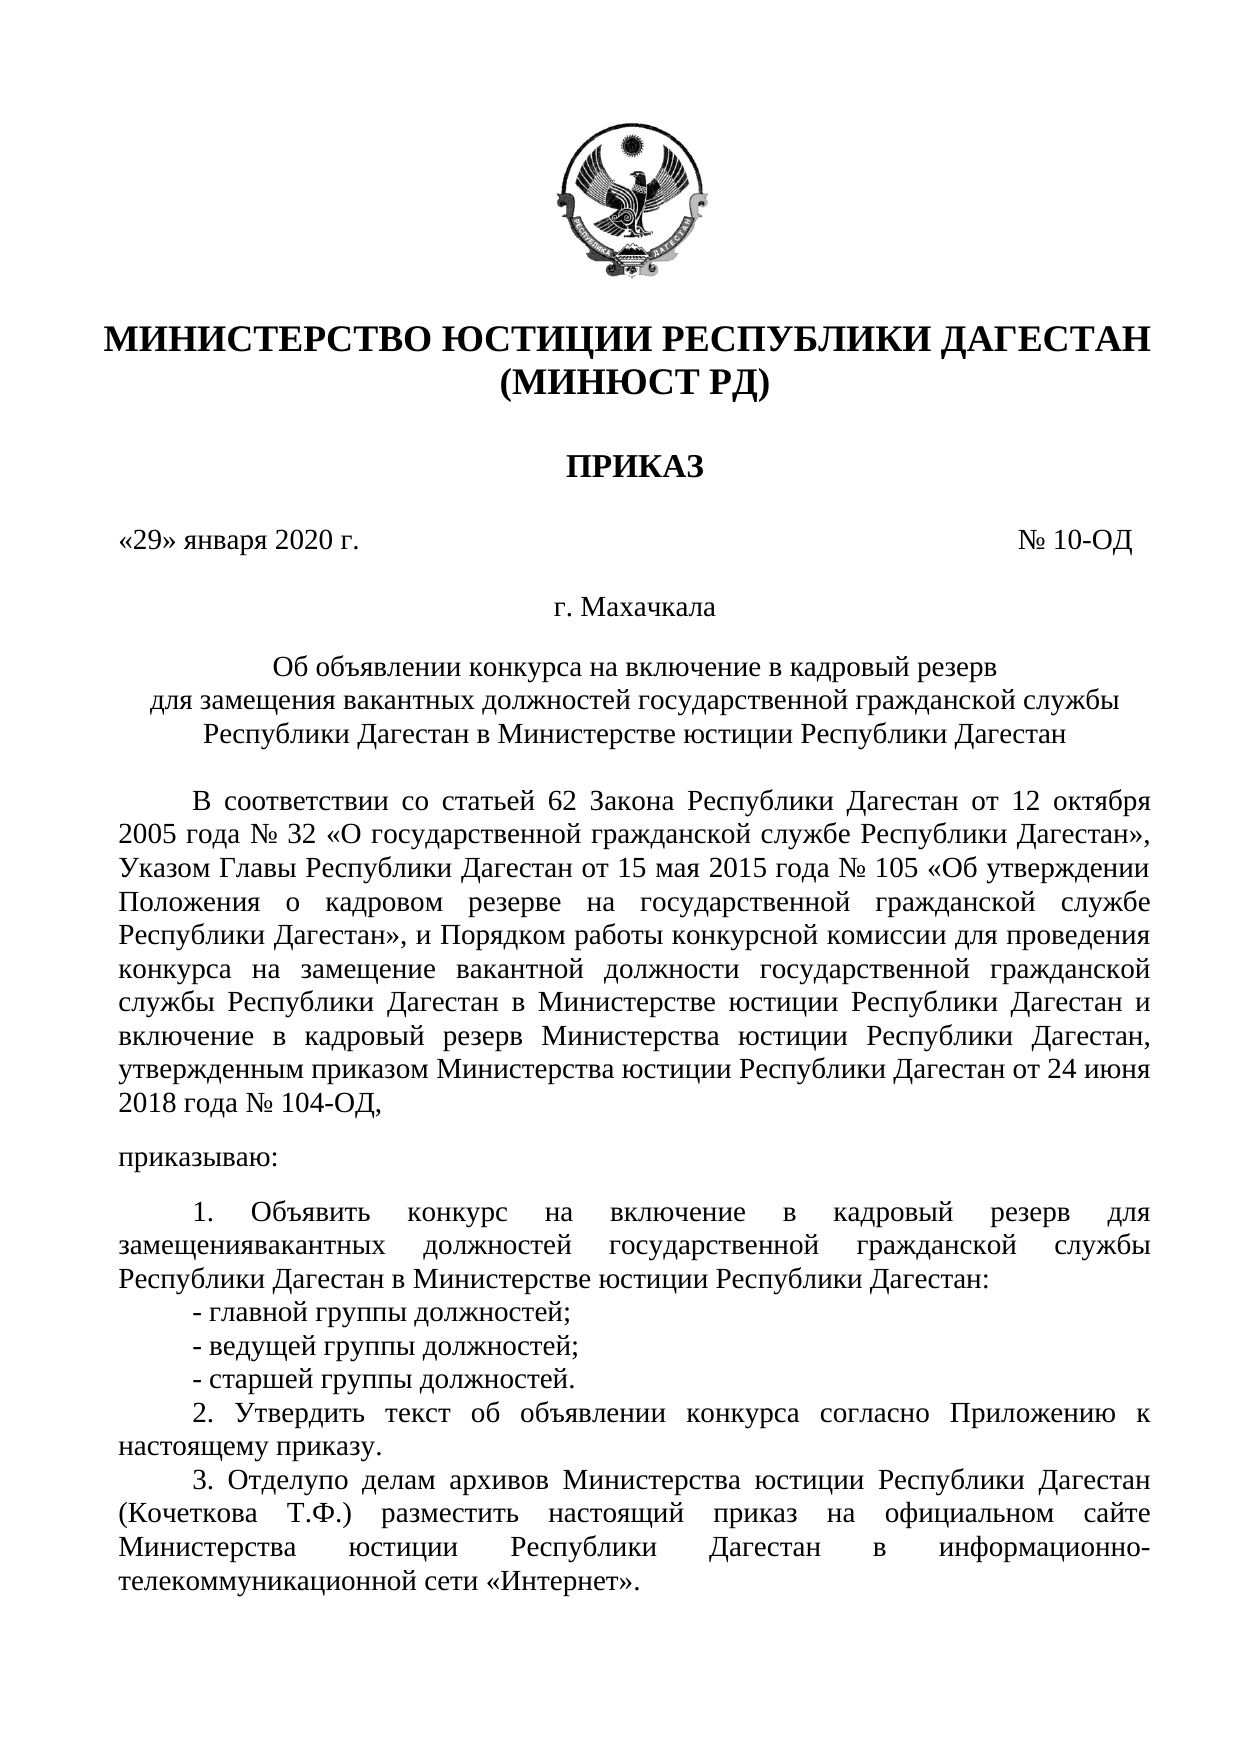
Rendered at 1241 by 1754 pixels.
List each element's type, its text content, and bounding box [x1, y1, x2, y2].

text ПРИКАЗ [118, 446, 1152, 484]
picture [553, 118, 716, 288]
text МИНИСТЕРСТВО ЮСТИЦИИ РЕСПУБЛИКИ ДАГЕСТАН [74, 316, 1181, 359]
text «29» января 2020 г. № 10-ОД [118, 522, 1152, 556]
text - главной группы должностей; [118, 1294, 1152, 1328]
text для замещения вакантных должностей государственной гражданской службы Республики Дагестан в Министерстве юстиции Республики Дагестан [118, 682, 1152, 749]
text 2. Утвердить текст об объявлении конкурса согласно Приложению к настоящему приказу. [118, 1395, 1152, 1462]
text г. Махачкала [118, 589, 1152, 623]
text - ведущей группы должностей; [118, 1328, 1152, 1361]
text 1. Объявить конкурс на включение в кадровый резерв для замещениявакантных должностей государственной гражданской службы Республики Дагестан в Министерстве юстиции Республики Дагестан: [118, 1194, 1152, 1294]
text 3. Отделупо делам архивов Министерства юстиции Республики Дагестан (Кочеткова Т.Ф.) разместить настоящий приказ на официальном сайте Министерства юстиции Республики Дагестан в информационно-телекоммуникационной сети «Интернет». [118, 1462, 1152, 1596]
text - старшей группы должностей. [118, 1361, 1152, 1395]
text приказываю: [118, 1139, 1152, 1173]
text (МИНЮСТ РД) [118, 359, 1152, 403]
text Об объявлении конкурса на включение в кадровый резерв [118, 649, 1152, 682]
text В соответствии со статьей 62 Закона Республики Дагестан от 12 октября 2005 года № 32 «О государственной гражданской службе Республики Дагестан», Указом Главы Республики Дагестан от 15 мая 2015 года № 105 «Об утверждении Положения о кадровом резерве на государственной гражданской службе Республики Дагестан», и Порядком работы конкурсной комиссии для проведения конкурса на замещение вакантной должности государственной гражданской службы Республики Дагестан в Министерстве юстиции Республики Дагестан и включение в кадровый резерв Министерства юстиции Республики Дагестан, утвержденным приказом Министерства юстиции Республики Дагестан от 24 июня 2018 года № 104-ОД, [118, 783, 1152, 1118]
